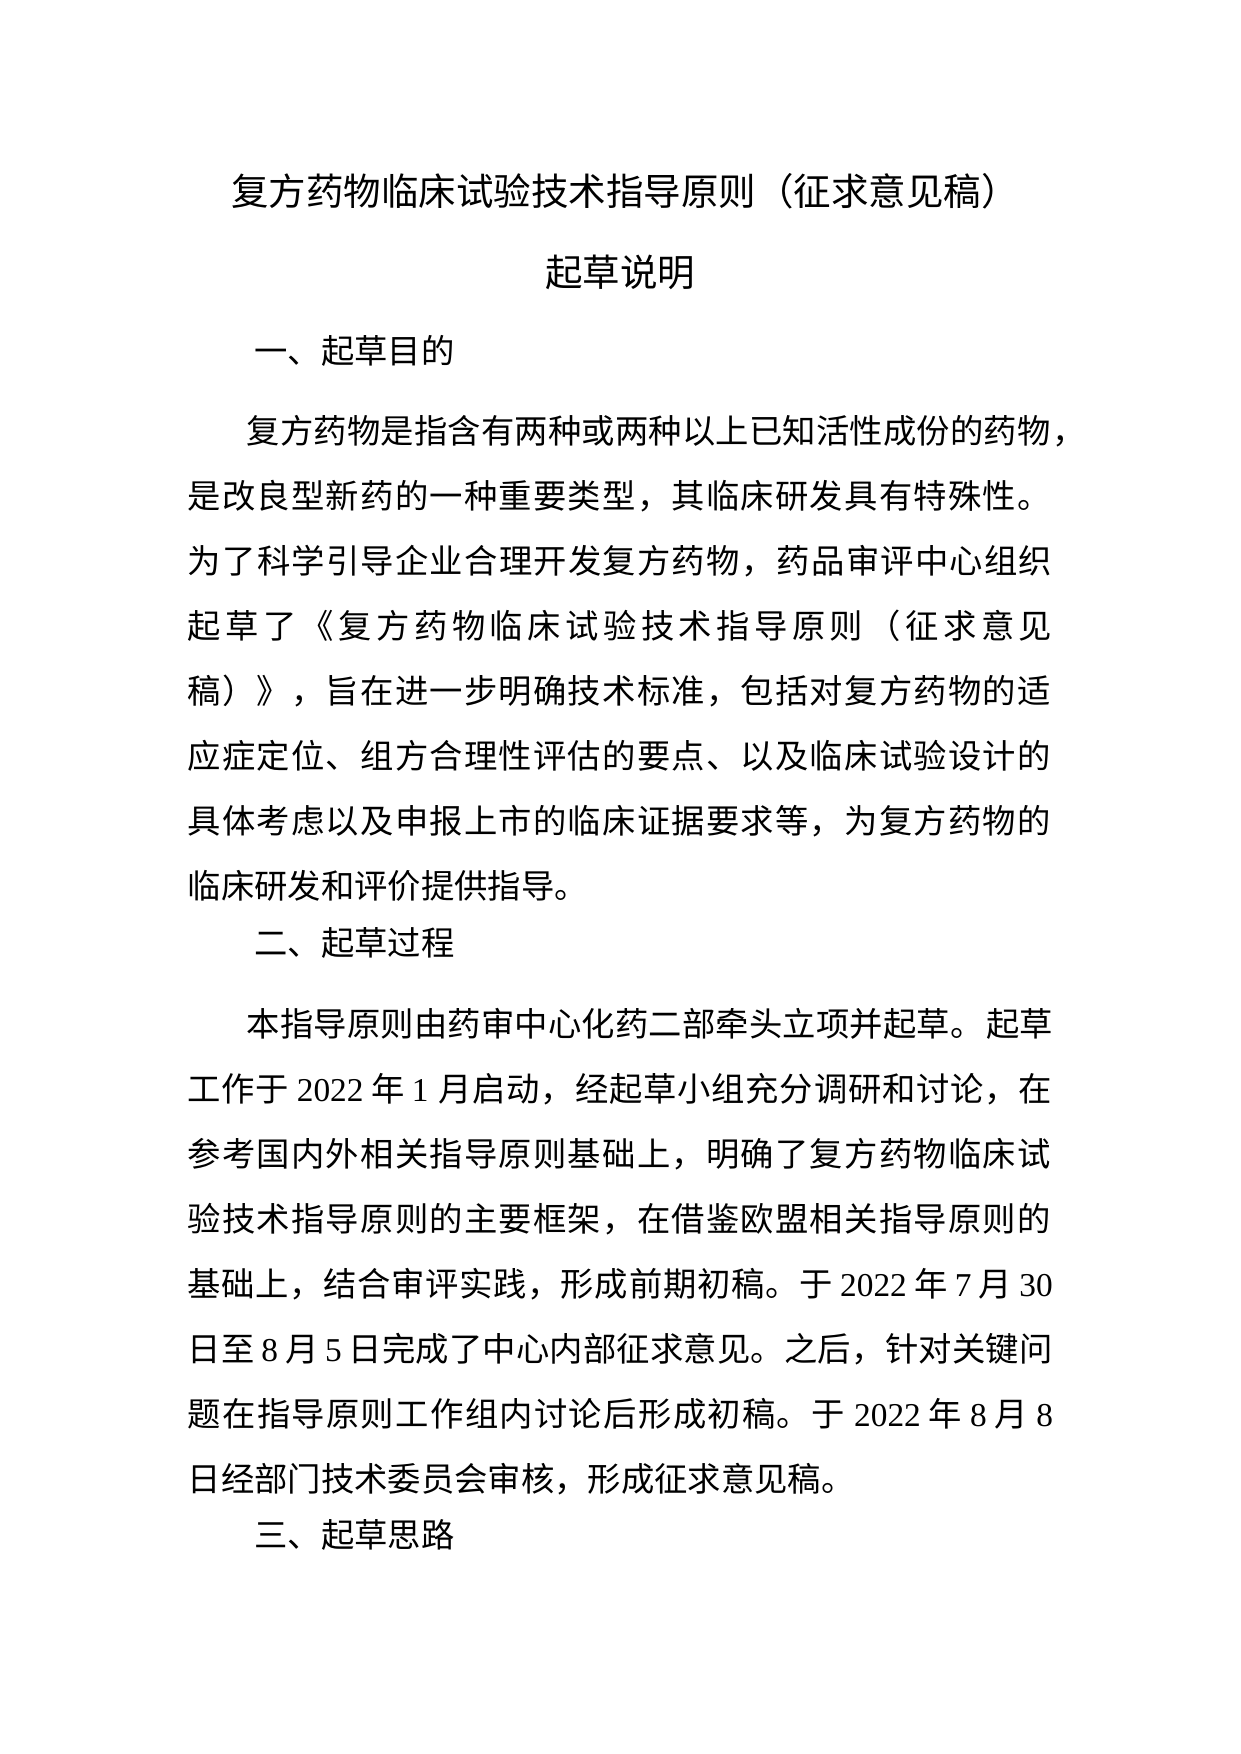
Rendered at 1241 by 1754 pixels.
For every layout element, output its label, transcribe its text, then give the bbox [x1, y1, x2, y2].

text 一、起草目的 [187, 325, 1053, 373]
text 复方药物临床试验技术指导原则（征求意见稿） [187, 162, 1053, 216]
text 三、起草思路 [187, 1509, 1053, 1557]
text 复方药物是指含有两种或两种以上已知活性成份的药物，是改良型新药的一种重要类型，其临床研发具有特殊性。为了科学引导企业合理开发复方药物，药品审评中心组织起草了《复方药物临床试验技术指导原则（征求意见稿）》，旨在进一步明确技术标准，包括对复方药物的适应症定位、组方合理性评估的要点、以及临床试验设计的具体考虑以及申报上市的临床证据要求等，为复方药物的临床研发和评价提供指导。 [187, 397, 1053, 917]
text 二、起草过程 [187, 917, 1053, 965]
text 本指导原则由药审中心化药二部牵头立项并起草。起草工作于2022年1 月启动，经起草小组充分调研和讨论，在参考国内外相关指导原则基础上，明确了复方药物临床试验技术指导原则的主要框架，在借鉴欧盟相关指导原则的基础上，结合审评实践，形成前期初稿。于2022年7月30日至8月5日完成了中心内部征求意见。之后，针对关键问题在指导原则工作组内讨论后形成初稿。于2022年8月8日经部门技术委员会审核，形成征求意见稿。 [187, 989, 1053, 1509]
text 起草说明 [187, 243, 1053, 298]
